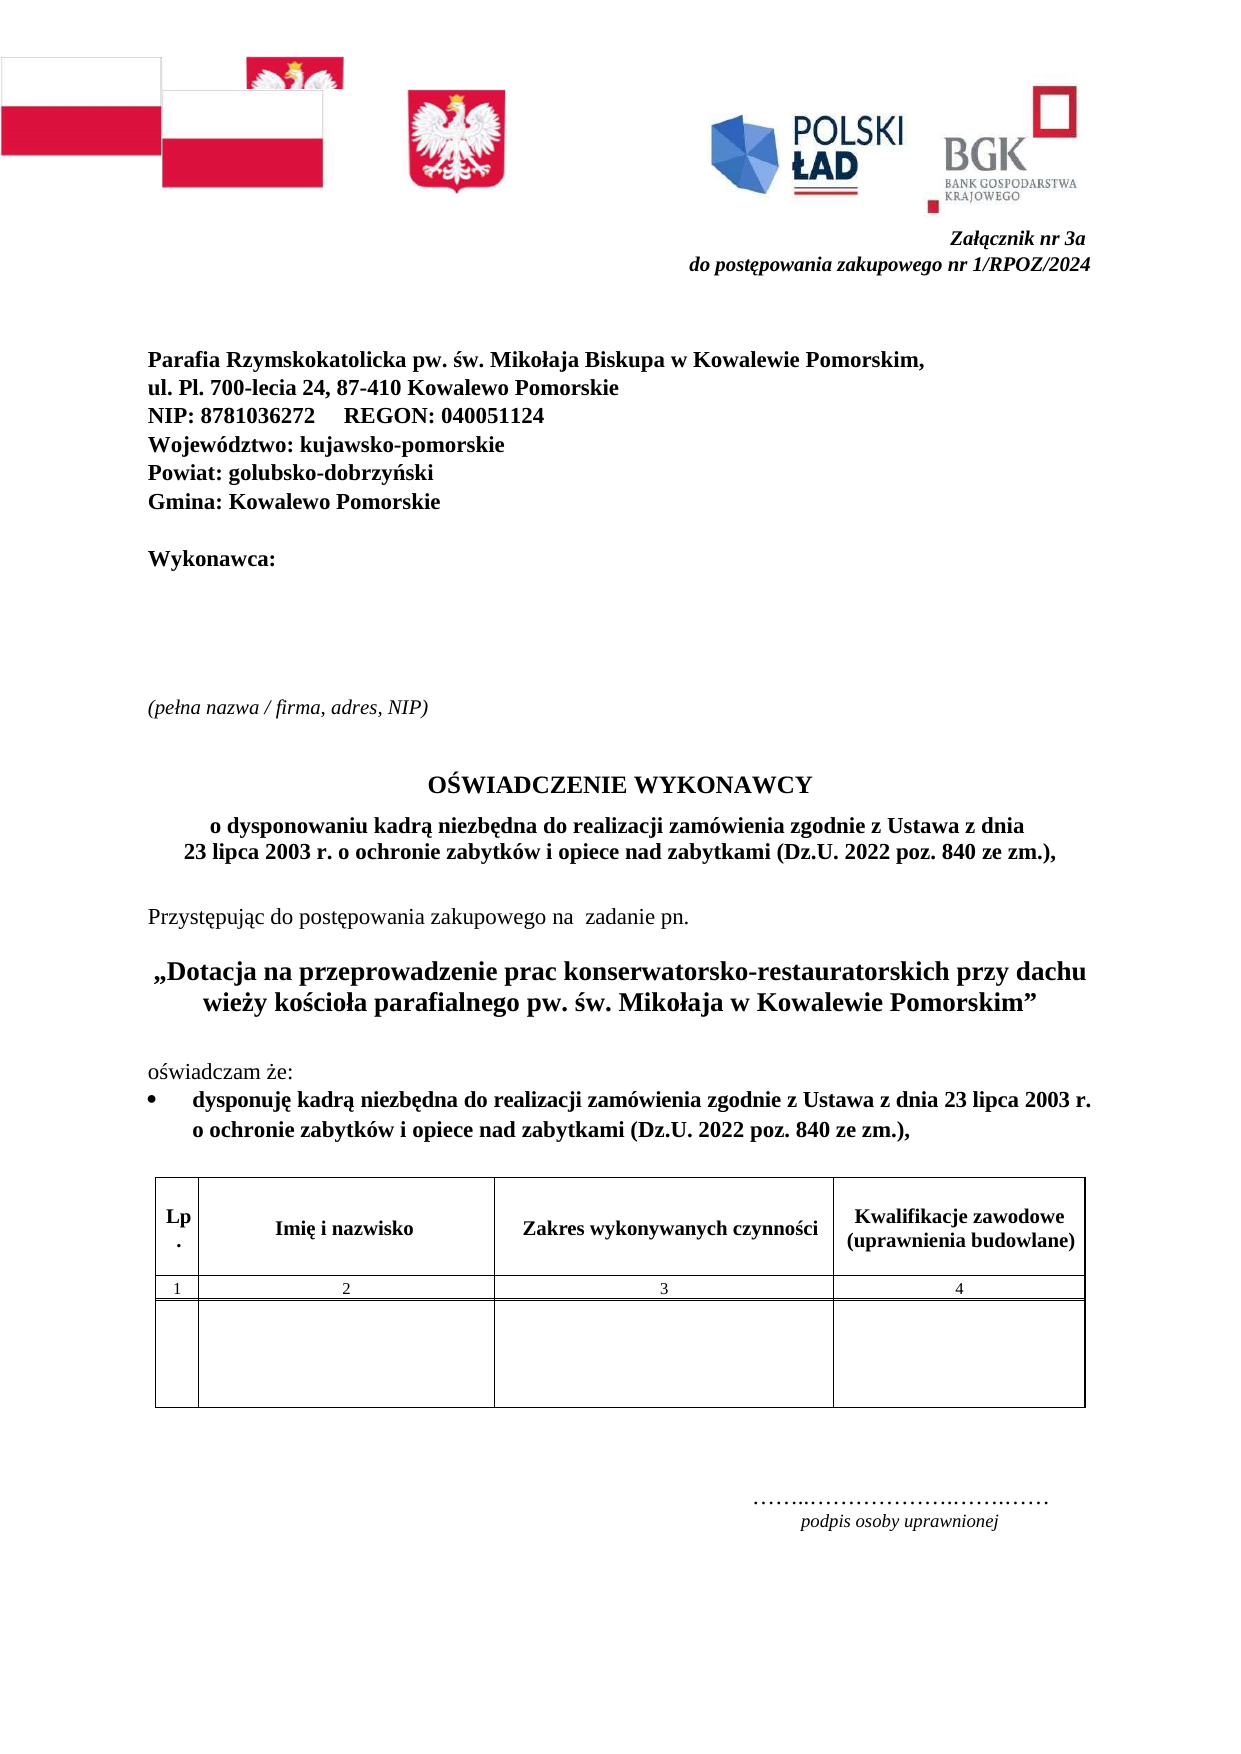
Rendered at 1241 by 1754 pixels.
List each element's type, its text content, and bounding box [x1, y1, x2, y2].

table_header Imię i nazwisko [199, 1178, 494, 1275]
table_header Zakres wykonywanych czynności [495, 1178, 833, 1275]
table_cell [156, 1301, 198, 1407]
table_header Lp. [156, 1178, 198, 1275]
table_cell [834, 1301, 1084, 1407]
table_cell [199, 1301, 494, 1407]
list dysponuję kadrą niezbędna do realizacji zamówienia zgodnie z Ustawa z dnia 23 lipca 2003 r. o ochronie zabytków i opiece nad zabytkami (Dz.U. 2022 poz. 840 ze zm.), [148, 1086, 1093, 1143]
text (pełna nazwa / firma, adres, NIP) [148, 695, 1093, 719]
text oświadczam że: [148, 1058, 1093, 1084]
text NIP: 8781036272 REGON: 040051124 [148, 403, 1093, 429]
table_cell 1 [156, 1276, 198, 1298]
text Parafia Rzymskokatolicka pw. św. Mikołaja Biskupa w Kowalewie Pomorskim, [148, 346, 1093, 372]
text Wykonawca: [148, 545, 1093, 571]
text „Dotacja na przeprowadzenie prac konserwatorsko-restauratorskich przy dachu wieży kościoła parafialnego pw. św. Mikołaja w Kowalewie Pomorskim” [148, 955, 1093, 1017]
text Powiat: golubsko-dobrzyński [148, 459, 1093, 486]
picture [0, 56, 506, 194]
text Załącznik nr 3a do postępowania zakupowego nr 1/RPOZ/2024 [148, 226, 1093, 276]
text OŚWIADCZENIE WYKONAWCY [148, 771, 1093, 799]
text Przystępując do postępowania zakupowego na zadanie pn. [148, 903, 1093, 930]
text Województwo: kujawsko-pomorskie [148, 431, 1093, 457]
text Gmina: Kowalewo Pomorskie [148, 488, 1093, 514]
text ul. Pl. 700-lecia 24, 87-410 Kowalewo Pomorskie [148, 374, 1093, 401]
table_cell 4 [834, 1276, 1084, 1298]
picture [692, 73, 1093, 226]
text o dysponowaniu kadrą niezbędna do realizacji zamówienia zgodnie z Ustawa z dnia 23 lipca 2003 r. o ochronie zabytków i opiece nad zabytkami (Dz.U. 2022 poz. 840 ze zm.), [148, 812, 1093, 864]
text ……..……………….…….…… [709, 1483, 1093, 1509]
table_cell 2 [199, 1276, 494, 1298]
table_cell [495, 1301, 833, 1407]
table_cell 3 [495, 1276, 833, 1298]
text podpis osoby uprawnionej [709, 1509, 1093, 1531]
table_header Kwalifikacje zawodowe (uprawnienia budowlane) [834, 1178, 1084, 1275]
